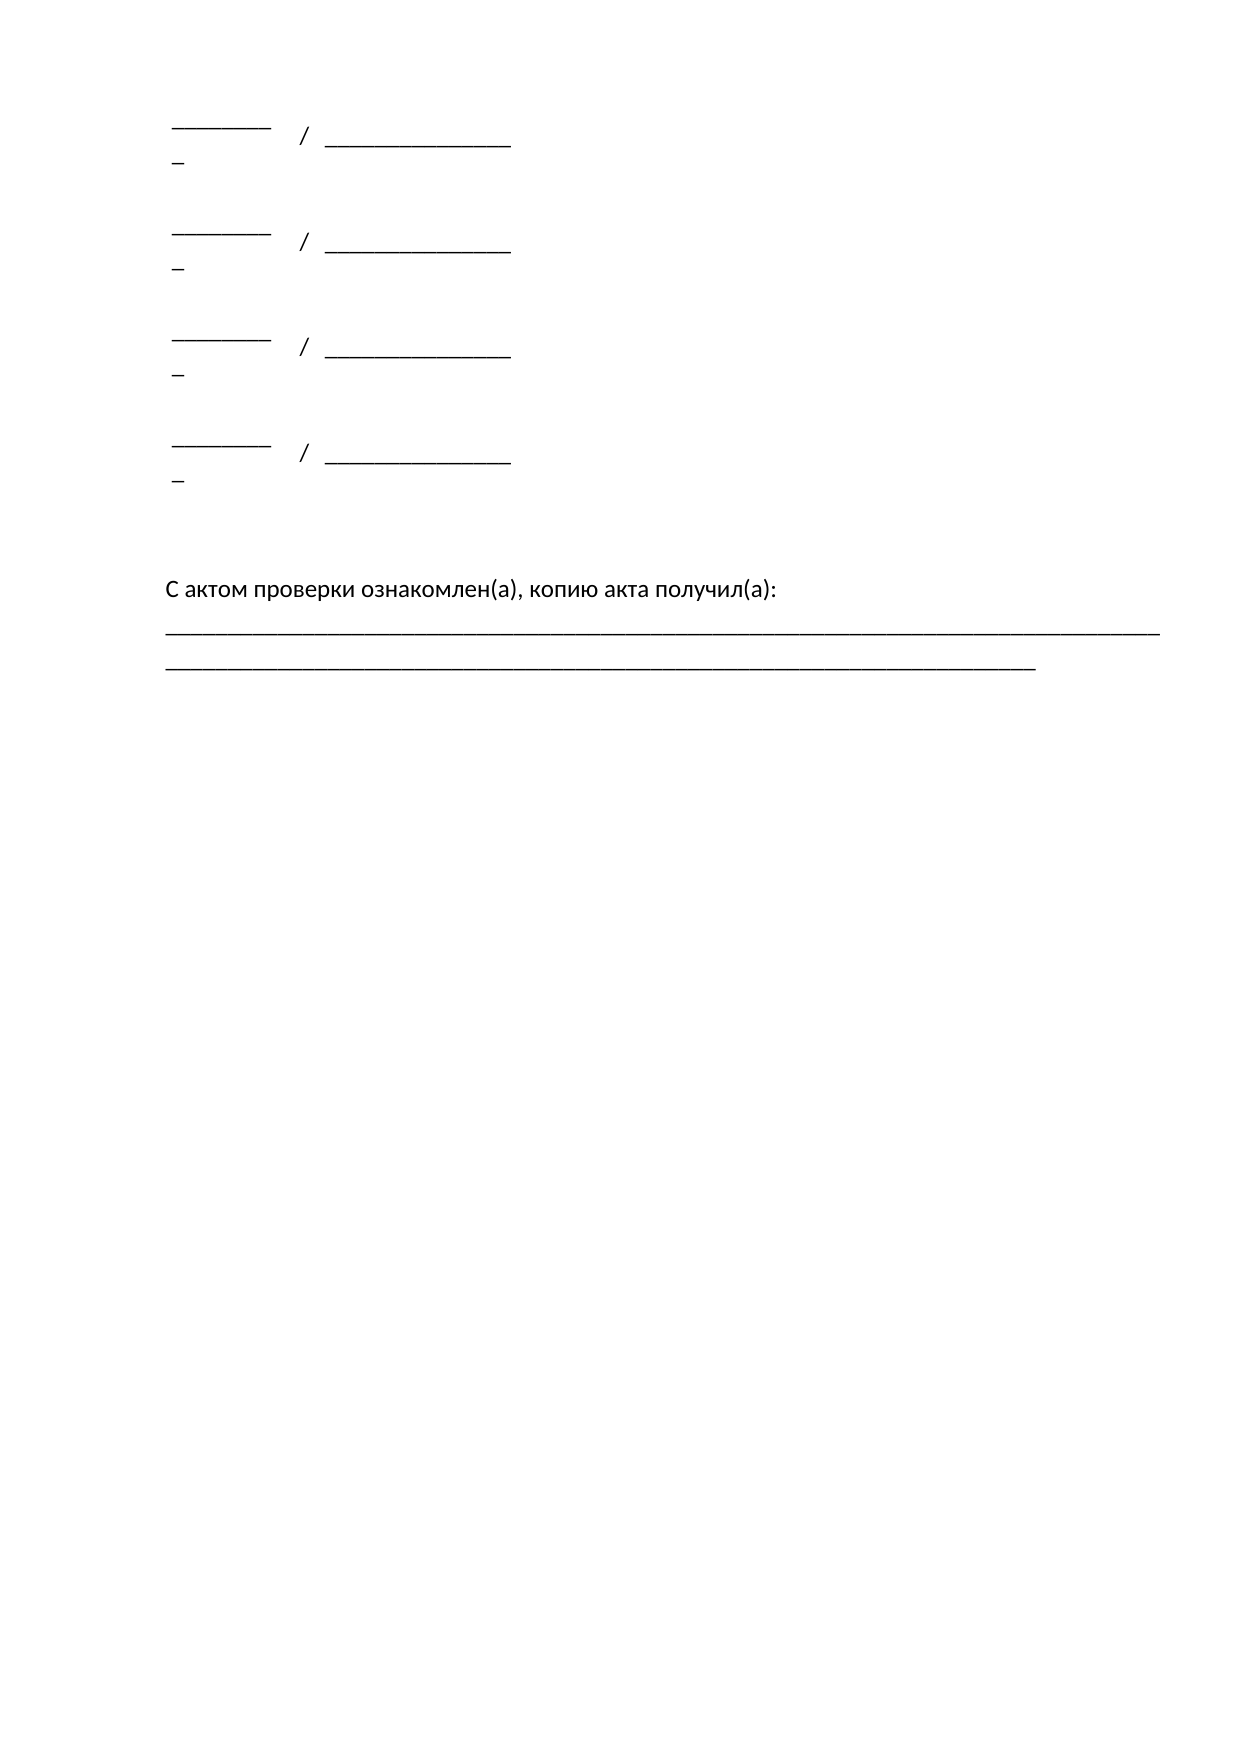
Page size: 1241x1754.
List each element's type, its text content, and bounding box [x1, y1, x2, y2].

table_header _______________ [317, 95, 519, 200]
table_cell _______________ [317, 200, 519, 306]
table_cell _______________ [317, 306, 519, 412]
table_cell / [291, 306, 317, 412]
text С актом проверки ознакомлен(а), копию акта получил(а): ______________________________________________________________________________________________________________________________________________________ [165, 574, 1169, 674]
table_cell / [291, 412, 317, 518]
table_cell _________ [164, 306, 291, 412]
table_cell _________ [164, 200, 291, 306]
table_header / [291, 95, 317, 200]
table_cell _______________ [317, 412, 519, 518]
table_header _________ [164, 95, 291, 200]
table_cell / [291, 200, 317, 306]
table_cell _________ [164, 412, 291, 518]
